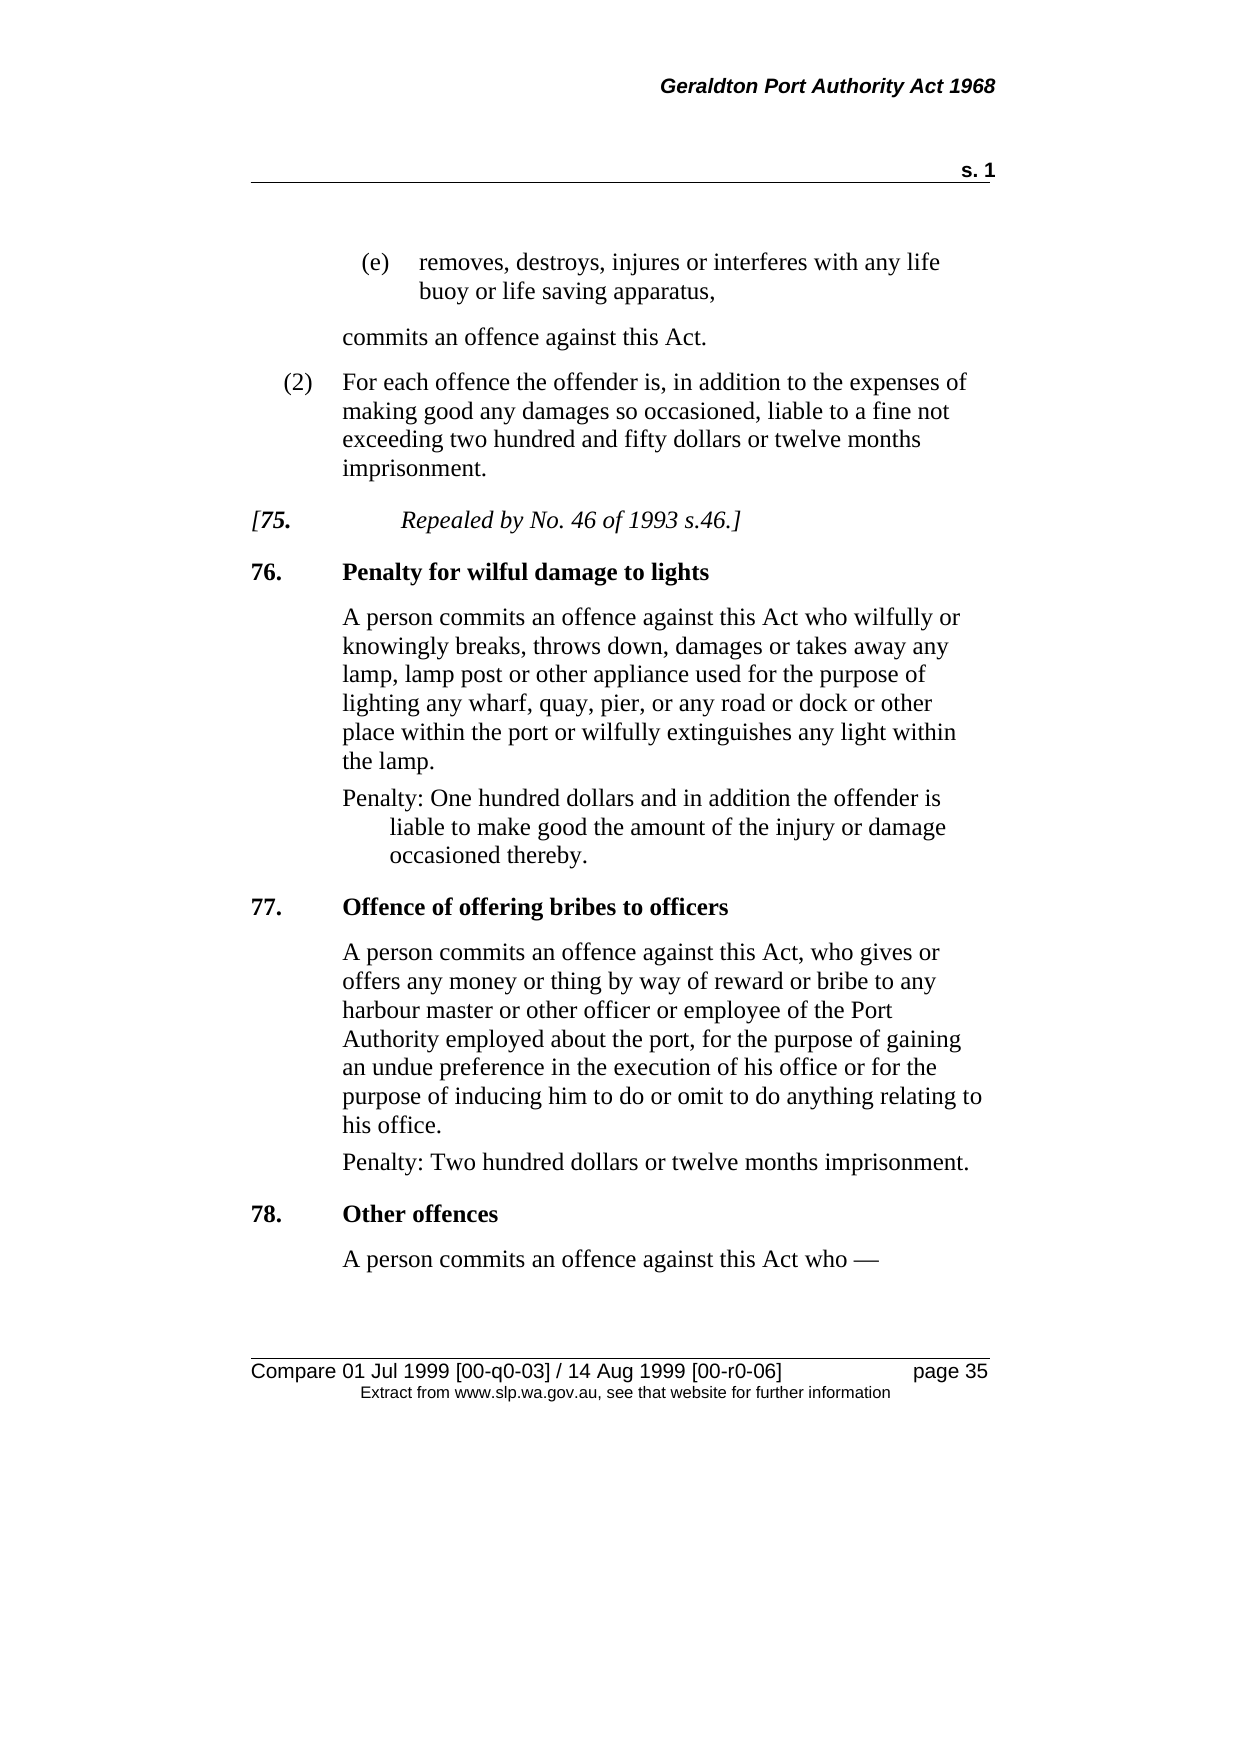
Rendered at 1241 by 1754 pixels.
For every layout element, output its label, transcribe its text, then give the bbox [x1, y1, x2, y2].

subtitle 78. Other offences [251, 1199, 990, 1227]
text [75. Repealed by No. 46 of 1993 s.46.] [251, 505, 990, 534]
text commits an offence against this Act. [251, 322, 990, 350]
text (e) removes, destroys, injures or interferes with any life buoy or life saving apparatus, [251, 247, 990, 305]
text (2) For each offence the offender is, in addition to the expenses of making good any damages so occasioned, liable to a fine not exceeding two hundred and fifty dollars or twelve months imprisonment. [251, 367, 990, 482]
text A person commits an offence against this Act who wilfully or knowingly breaks, throws down, damages or takes away any lamp, lamp post or other appliance used for the purpose of lighting any wharf, quay, pier, or any road or dock or other place within the port or wilfully extinguishes any light within the lamp. [251, 602, 990, 774]
text A person commits an offence against this Act, who gives or offers any money or thing by way of reward or bribe to any harbour master or other officer or employee of the Port Authority employed about the port, for the purpose of gaining an undue preference in the execution of his office or for the purpose of inducing him to do or omit to do anything relating to his office. [251, 937, 990, 1139]
text Penalty: One hundred dollars and in addition the offender is liable to make good the amount of the injury or damage occasioned thereby. [251, 783, 990, 869]
subtitle 76. Penalty for wilful damage to lights [251, 557, 990, 585]
text Penalty: Two hundred dollars or twelve months imprisonment. [251, 1147, 990, 1176]
subtitle 77. Offence of offering bribes to officers [251, 892, 990, 921]
text A person commits an offence against this Act who — [251, 1244, 990, 1273]
